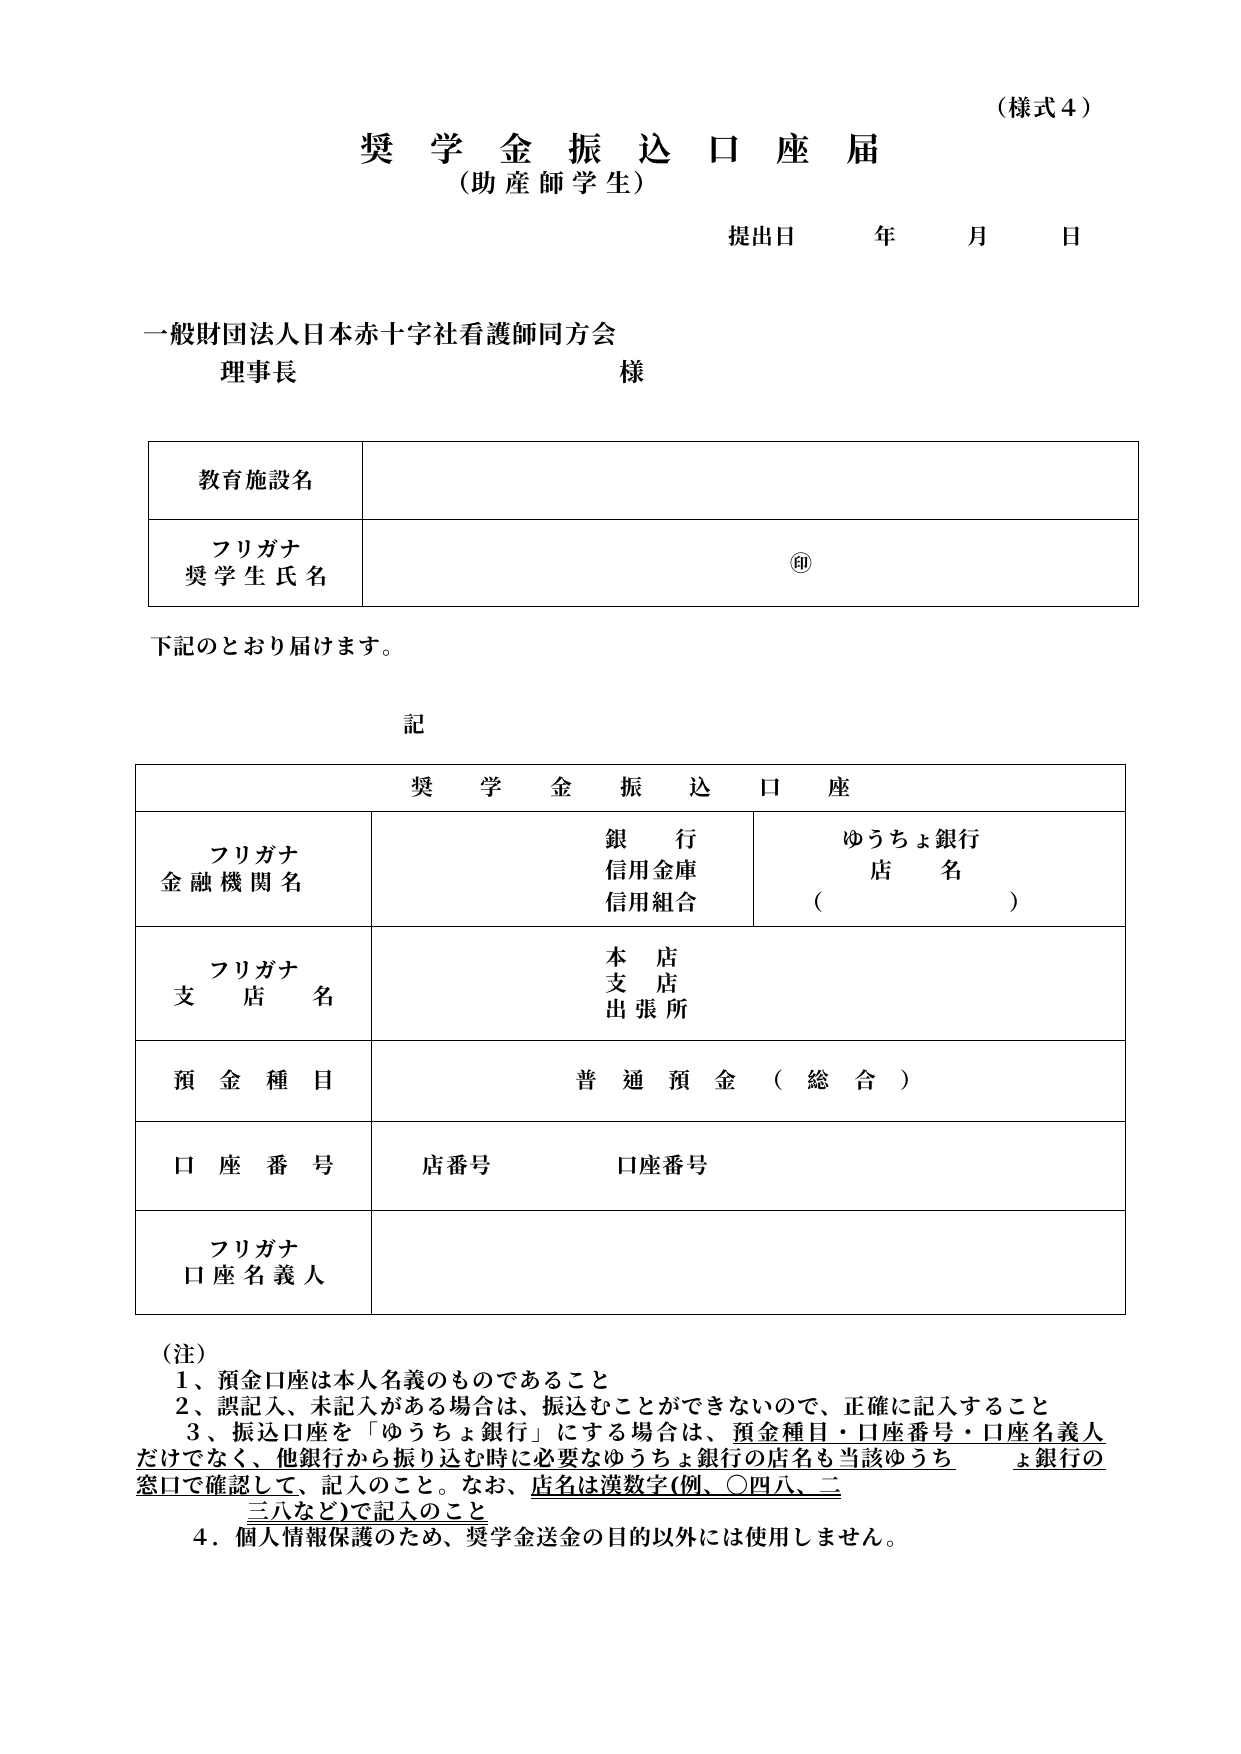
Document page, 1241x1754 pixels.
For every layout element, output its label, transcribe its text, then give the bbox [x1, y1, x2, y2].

table_cell 店番号 口座番号 [372, 1122, 1125, 1210]
text ２、誤記入、未記入がある場合は、振込むことができないので、正確に記入すること [136, 1394, 1104, 1420]
text 奨 学 金 振 込 口 座 届 [136, 123, 1104, 171]
table_cell 口 座 番 号 [136, 1122, 371, 1210]
text 理事長 様 [136, 351, 1104, 388]
table_cell [846, 520, 1138, 606]
text （注） [136, 1341, 1104, 1368]
table_header 教育施設名 [149, 442, 362, 519]
text （様式４） [136, 89, 1104, 123]
text 下記のとおり届けます｡ [136, 633, 1104, 659]
table_cell フリガナ 口 座 名 義 人 [136, 1211, 371, 1314]
table_cell 本 店 支 店 出 張 所 [372, 927, 1125, 1040]
table_cell 預 金 種 目 [136, 1041, 371, 1121]
table_cell フリガナ 支 店 名 [136, 927, 371, 1040]
table_cell ゆうちょ銀行 店 名 （ ） [754, 812, 1125, 926]
table_cell 銀 行 信用金庫 信用組合 [372, 812, 753, 926]
text 三八など)で記入のこと [136, 1498, 1104, 1524]
table_cell 普 通 預 金 （ 総 合 ） [372, 1041, 1125, 1121]
text （助 産 師 学 生） [136, 171, 1104, 197]
text １、預金口座は本人名義のものであること [136, 1368, 1104, 1394]
table_cell フリガナ 奨 学 生 氏 名 [149, 520, 362, 606]
text 記 [136, 712, 1104, 738]
table_header 奨 学 金 振 込 口 座 [136, 765, 1125, 811]
table_cell ㊞ [363, 520, 846, 606]
text 提出日 年 月 日 [136, 224, 1125, 250]
table_cell [372, 1211, 1125, 1314]
text ３、振込口座を「ゆうちょ銀行」にする場合は、預金種目・口座番号・口座名義人 だけでなく、他銀行から振り込む時に必要なゆうちょ銀行の店名も当該ゆうち ょ銀行の窓口で確認して、記入のこと。なお、店名は漢数字(例、〇四八、二 [136, 1420, 1104, 1498]
text ４．個人情報保護のため、奨学金送金の目的以外には使用しません。 [136, 1524, 1104, 1551]
table_cell フリガナ 金 融 機 関 名 [136, 812, 371, 926]
text 一般財団法人日本赤十字社看護師同方会 [136, 313, 1104, 351]
table_header [363, 442, 1138, 519]
